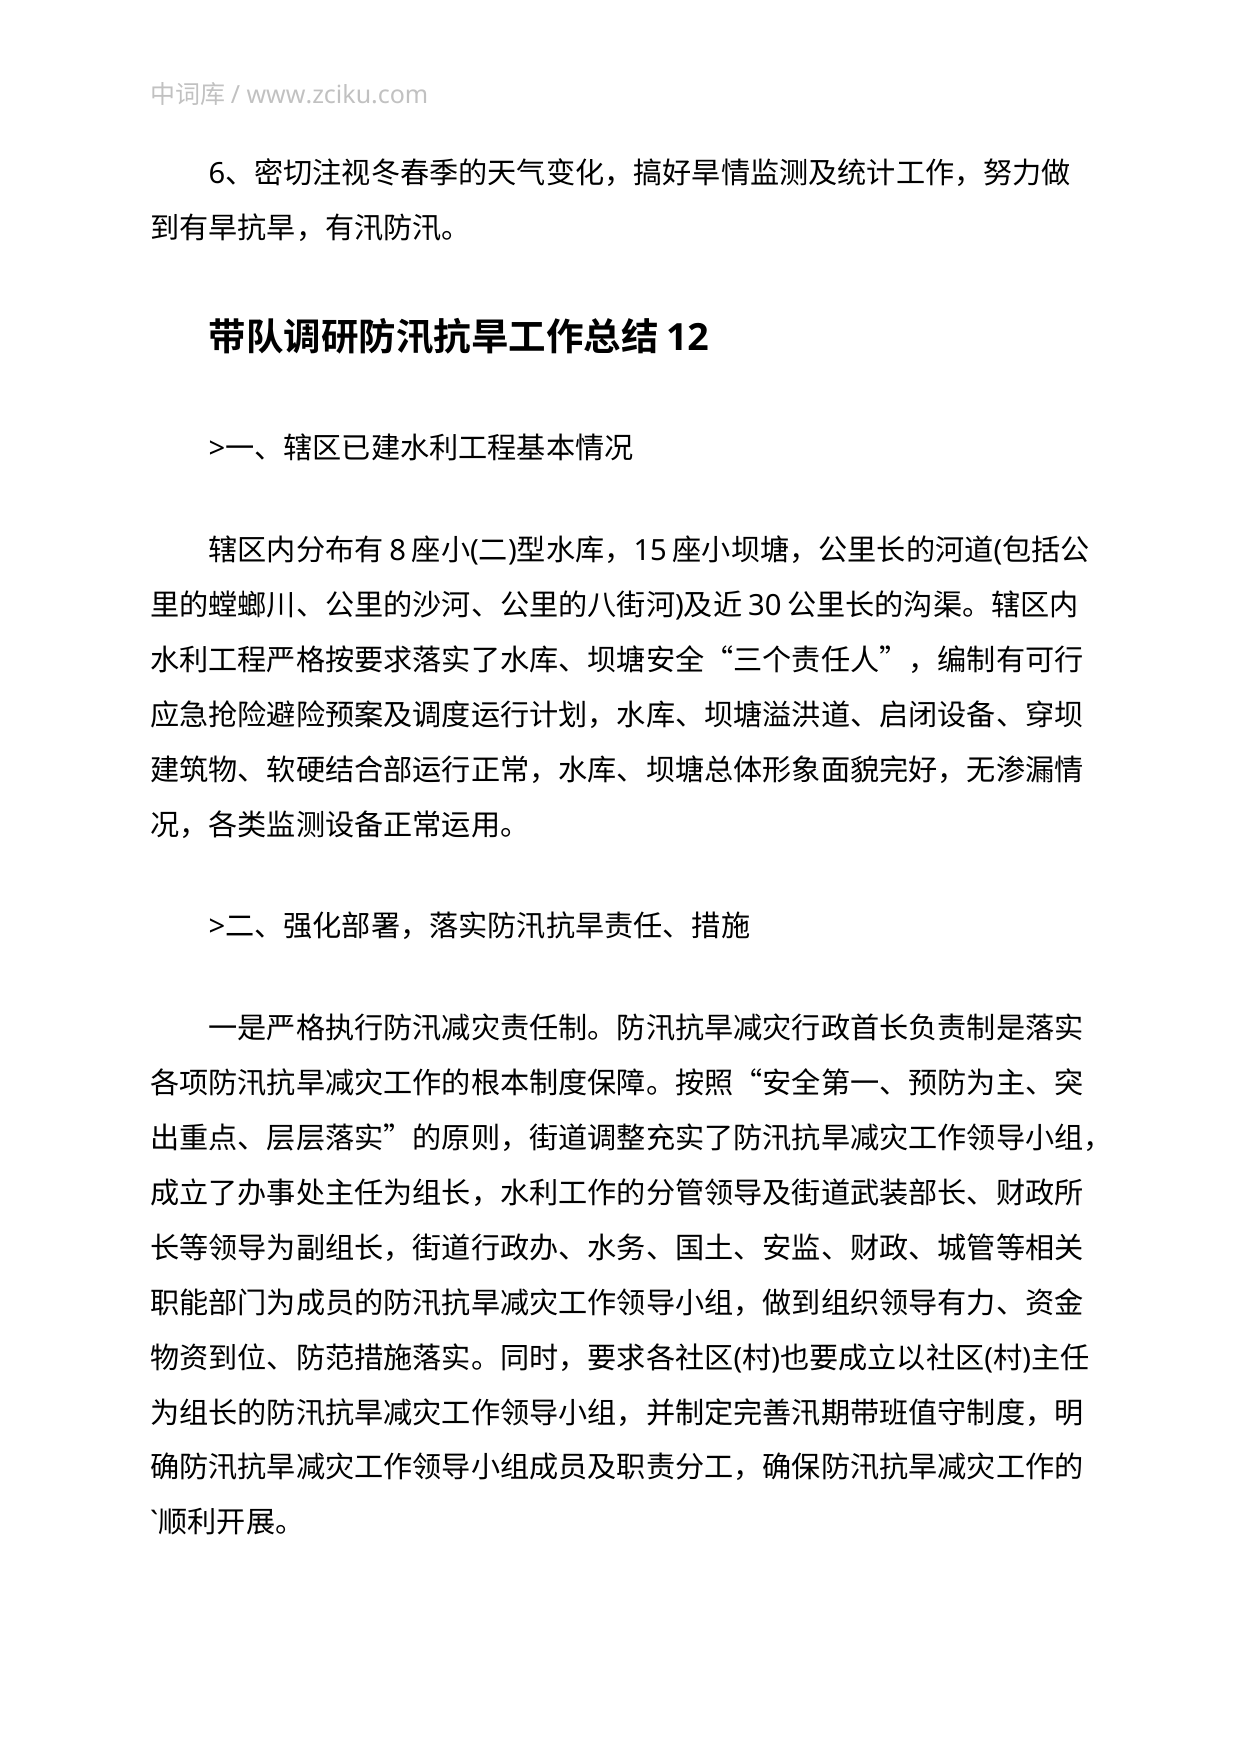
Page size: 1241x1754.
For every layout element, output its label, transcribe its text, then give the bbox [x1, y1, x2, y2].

text 6、密切注视冬春季的天气变化，搞好旱情监测及统计工作，努力做到有旱抗旱，有汛防汛。 [150, 150, 1090, 247]
text 一是严格执行防汛减灾责任制。防汛抗旱减灾行政首长负责制是落实各项防汛抗旱减灾工作的根本制度保障。按照“安全第一、预防为主、突出重点、层层落实”的原则，街道调整充实了防汛抗旱减灾工作领导小组，成立了办事处主任为组长，水利工作的分管领导及街道武装部长、财政所长等领导为副组长，街道行政办、水务、国土、安监、财政、城管等相关职能部门为成员的防汛抗旱减灾工作领导小组，做到组织领导有力、资金物资到位、防范措施落实。同时，要求各社区(村)也要成立以社区(村)主任为组长的防汛抗旱减灾工作领导小组，并制定完善汛期带班值守制度，明确防汛抗旱减灾工作领导小组成员及职责分工，确保防汛抗旱减灾工作的`顺利开展。 [150, 1005, 1090, 1541]
text >二、强化部署，落实防汛抗旱责任、措施 [150, 903, 1090, 945]
text >一、辖区已建水利工程基本情况 [150, 424, 1090, 467]
text 带队调研防汛抗旱工作总结12 [150, 307, 1090, 361]
text 辖区内分布有8座小(二)型水库，15座小坝塘，公里长的河道(包括公里的螳螂川、公里的沙河、公里的八街河)及近30公里长的沟渠。辖区内水利工程严格按要求落实了水库、坝塘安全“三个责任人”，编制有可行应急抢险避险预案及调度运行计划，水库、坝塘溢洪道、启闭设备、穿坝建筑物、软硬结合部运行正常，水库、坝塘总体形象面貌完好，无渗漏情况，各类监测设备正常运用。 [150, 526, 1090, 843]
